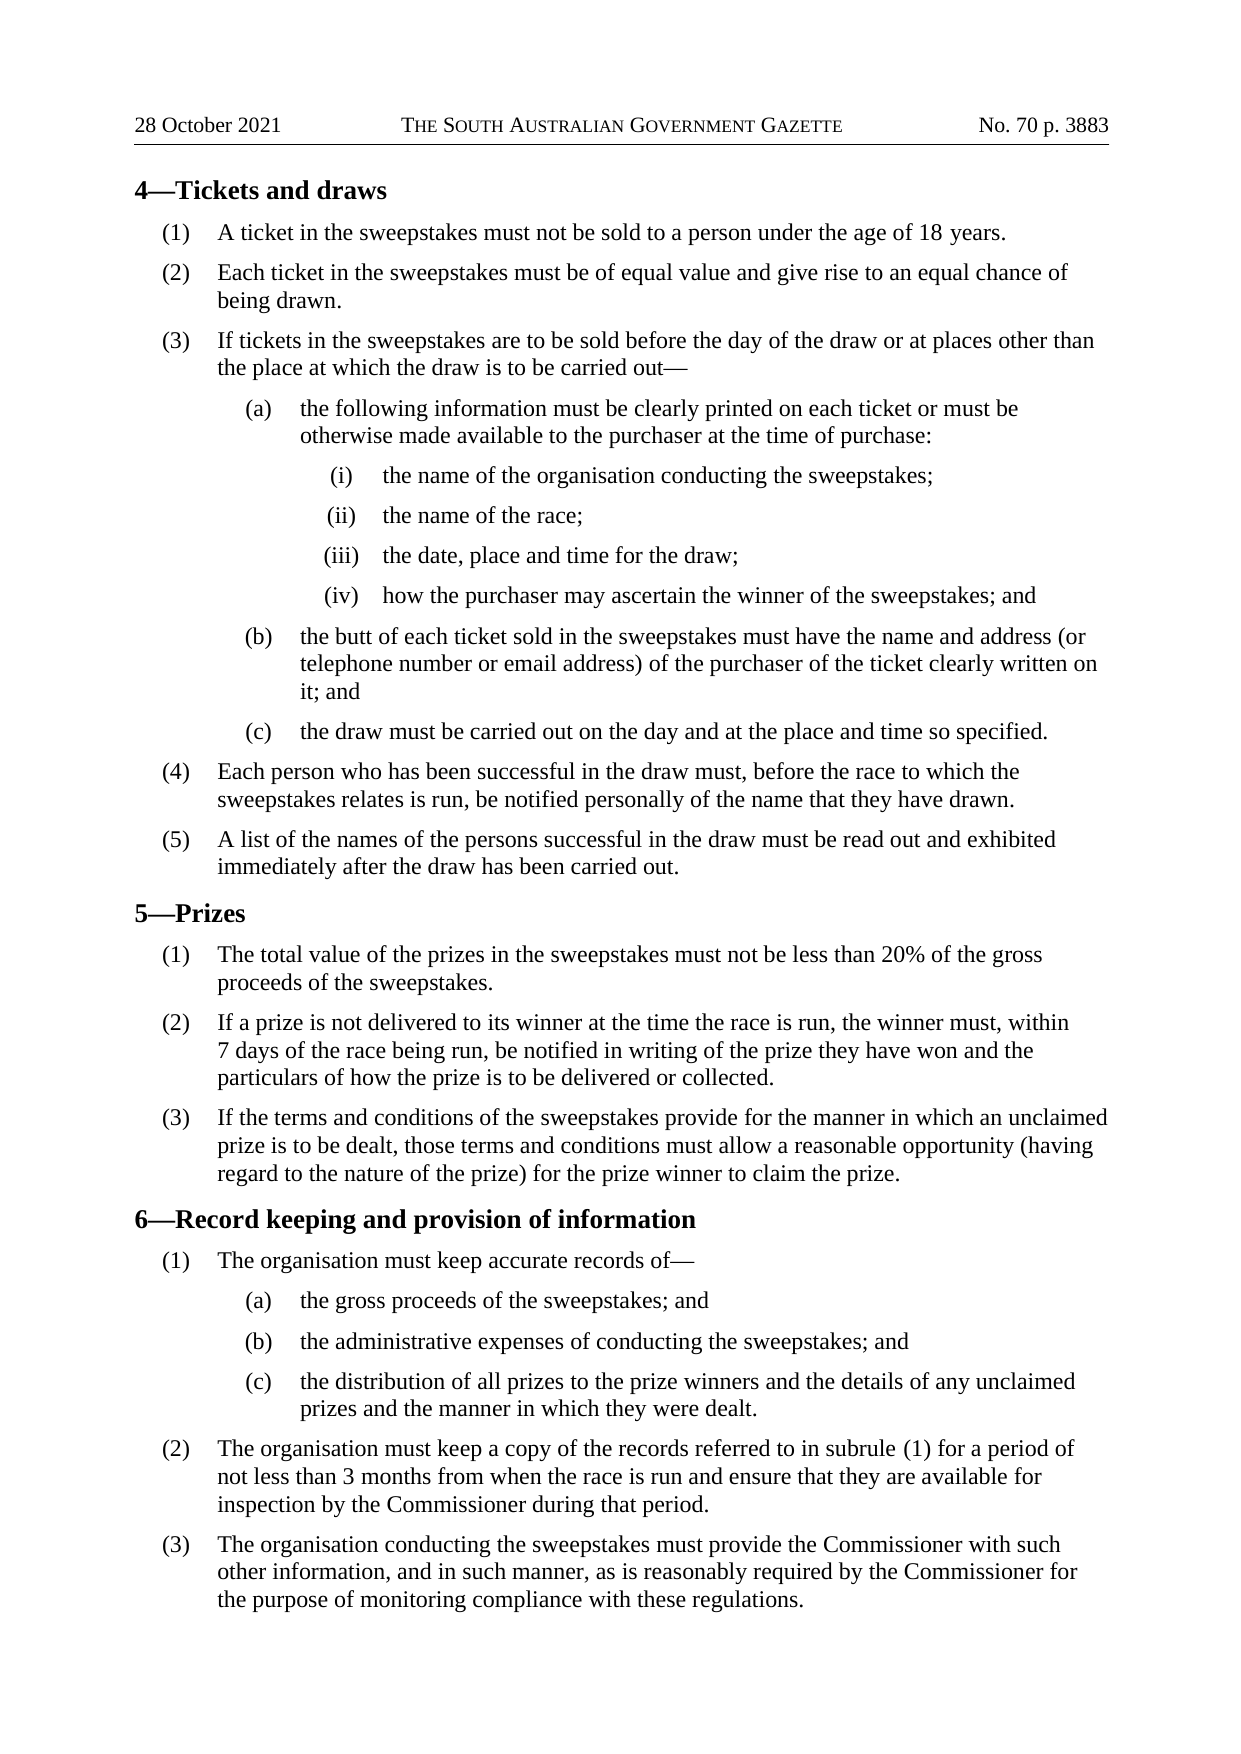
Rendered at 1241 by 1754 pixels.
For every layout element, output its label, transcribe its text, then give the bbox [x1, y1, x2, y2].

text (a) the gross proceeds of the sweepstakes; and [217, 1287, 1109, 1314]
text (ii) the name of the race; [300, 501, 1109, 529]
text (4) Each person who has been successful in the draw must, before the race to which the sweepstakes relates is run, be notified personally of the name that they have drawn. [134, 757, 1109, 812]
text (3) If tickets in the sweepstakes are to be sold before the day of the draw or at places other than the place at which the draw is to be carried out— [134, 326, 1109, 381]
text (iv) how the purchaser may ascertain the winner of the sweepstakes; and [300, 582, 1109, 609]
text (c) the draw must be carried out on the day and at the place and time so specified. [217, 717, 1109, 744]
text (3) If the terms and conditions of the sweepstakes provide for the manner in which an unclaimed prize is to be dealt, those terms and conditions must allow a reasonable opportunity (having regard to the nature of the prize) for the prize winner to claim the prize. [134, 1103, 1109, 1186]
text (a) the following information must be clearly printed on each ticket or must be otherwise made available to the purchaser at the time of purchase: [217, 393, 1109, 449]
text 5—Prizes [134, 897, 1109, 928]
text (2) Each ticket in the sweepstakes must be of equal value and give rise to an equal chance of being drawn. [134, 258, 1109, 313]
text 6—Record keeping and provision of information [134, 1203, 1109, 1234]
text (1) A ticket in the sweepstakes must not be sold to a person under the age of 18 years. [134, 218, 1109, 246]
text (3) The organisation conducting the sweepstakes must provide the Commissioner with such other information, and in such manner, as is reasonably required by the Commissioner for the purpose of monitoring compliance with these regulations. [134, 1530, 1109, 1613]
text (b) the administrative expenses of conducting the sweepstakes; and [217, 1327, 1109, 1354]
text (iii) the date, place and time for the draw; [300, 541, 1109, 569]
text 4—Tickets and draws [134, 174, 1109, 206]
text (1) The organisation must keep accurate records of— [134, 1246, 1109, 1274]
text (2) The organisation must keep a copy of the records referred to in subrule (1) for a period of not less than 3 months from when the race is run and ensure that they are available for inspection by the Commissioner during that period. [134, 1434, 1109, 1517]
text (c) the distribution of all prizes to the prize winners and the details of any unclaimed prizes and the manner in which they were dealt. [217, 1367, 1109, 1422]
text (2) If a prize is not delivered to its winner at the time the race is run, the winner must, within 7 days of the race being run, be notified in writing of the prize they have won and the particulars of how the prize is to be delivered or collected. [134, 1008, 1109, 1091]
text (i) the name of the organisation conducting the sweepstakes; [300, 461, 1109, 489]
text (1) The total value of the prizes in the sweepstakes must not be less than 20% of the gross proceeds of the sweepstakes. [134, 940, 1109, 996]
text (b) the butt of each ticket sold in the sweepstakes must have the name and address (or telephone number or email address) of the purchaser of the ticket clearly written on it; and [217, 622, 1109, 704]
text (5) A list of the names of the persons successful in the draw must be read out and exhibited immediately after the draw has been carried out. [134, 825, 1109, 880]
